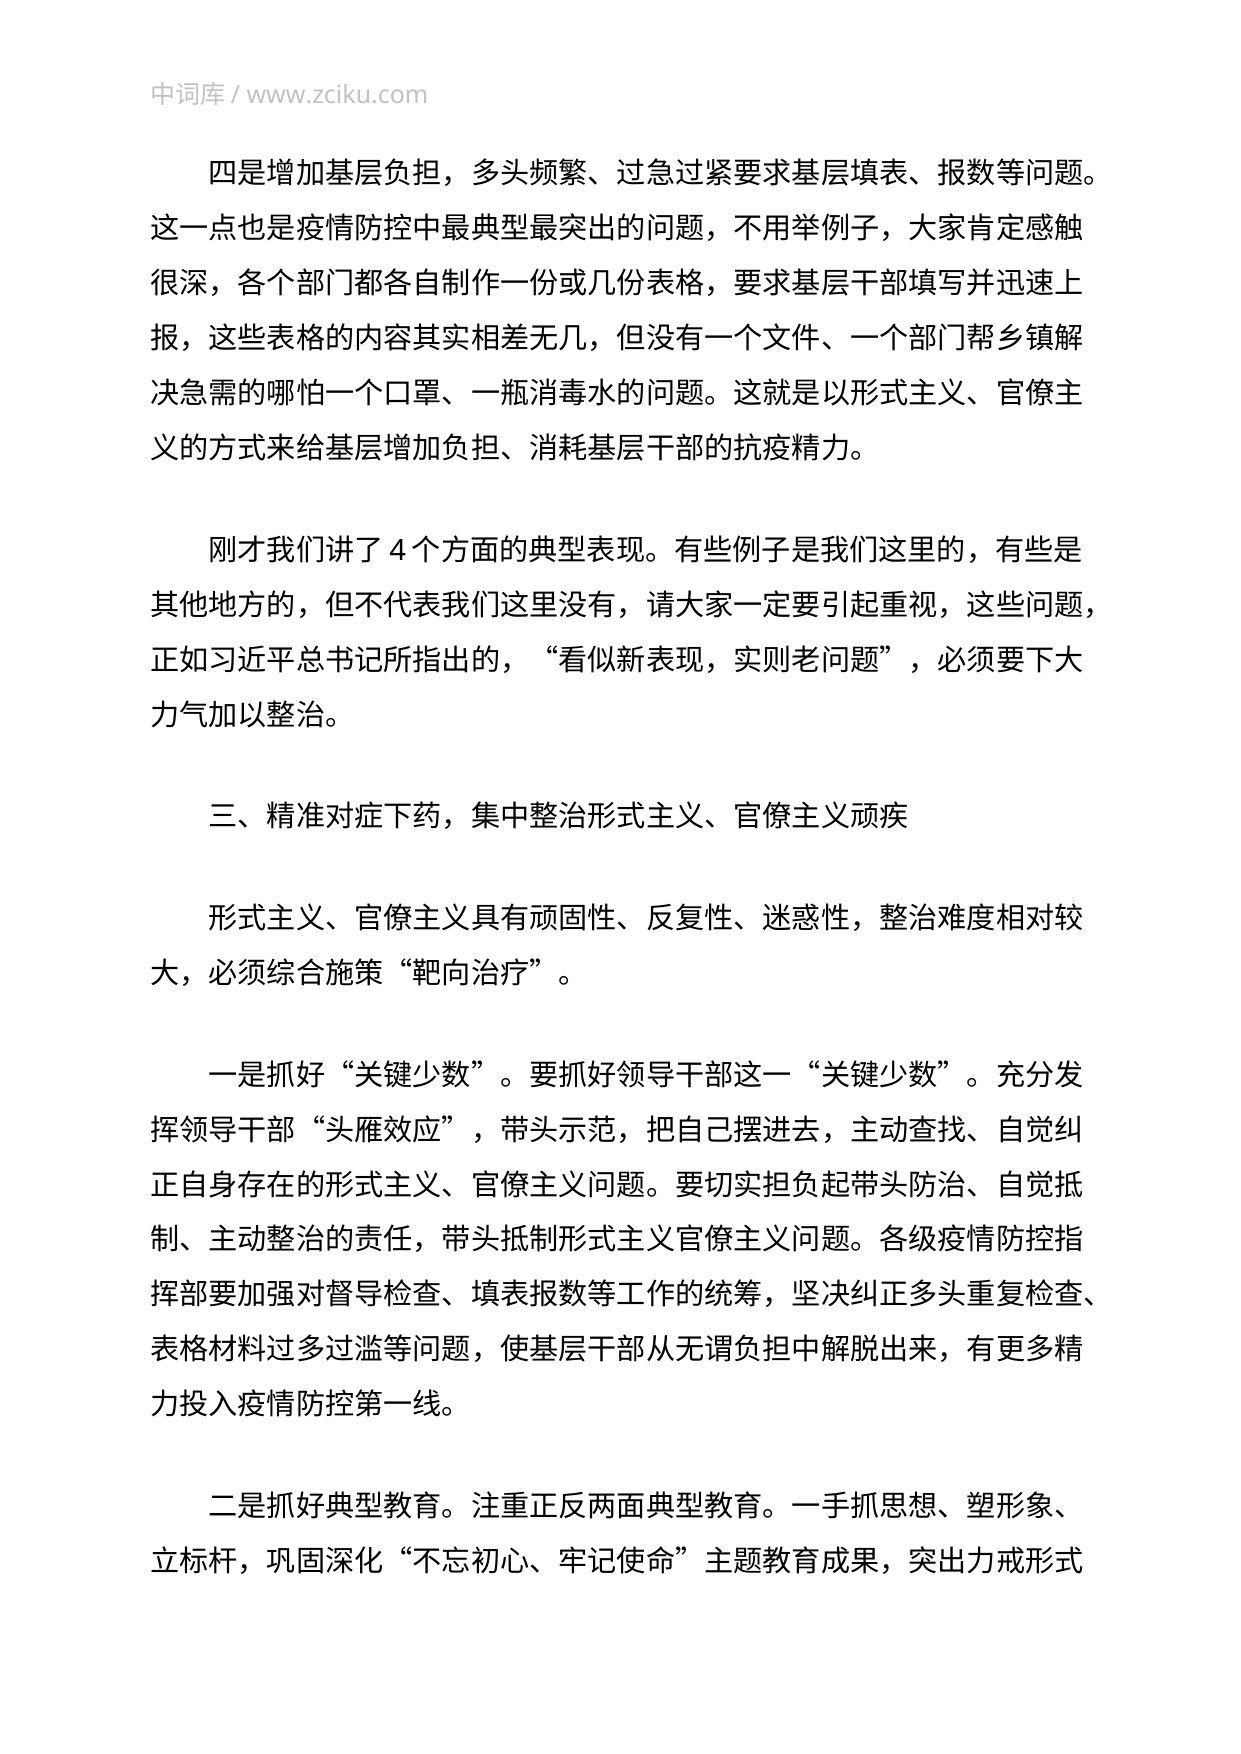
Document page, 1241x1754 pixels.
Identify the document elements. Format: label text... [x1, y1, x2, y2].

text 四是增加基层负担，多头频繁、过急过紧要求基层填表、报数等问题。这一点也是疫情防控中最典型最突出的问题，不用举例子，大家肯定感触很深，各个部门都各自制作一份或几份表格，要求基层干部填写并迅速上报，这些表格的内容其实相差无几，但没有一个文件、一个部门帮乡镇解决急需的哪怕一个口罩、一瓶消毒水的问题。这就是以形式主义、官僚主义的方式来给基层增加负担、消耗基层干部的抗疫精力。 [150, 150, 1090, 467]
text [150, 1482, 1090, 1579]
text 三、精准对症下药，集中整治形式主义、官僚主义顽疾 [150, 793, 1090, 835]
text 一是抓好“关键少数”。要抓好领导干部这一“关键少数”。充分发挥领导干部“头雁效应”，带头示范，把自己摆进去，主动查找、自觉纠正自身存在的形式主义、官僚主义问题。要切实担负起带头防治、自觉抵制、主动整治的责任，带头抵制形式主义官僚主义问题。各级疫情防控指挥部要加强对督导检查、填表报数等工作的统筹，坚决纠正多头重复检查、表格材料过多过滥等问题，使基层干部从无谓负担中解脱出来，有更多精力投入疫情防控第一线。 [150, 1051, 1090, 1423]
text 形式主义、官僚主义具有顽固性、反复性、迷惑性，整治难度相对较大，必须综合施策“靶向治疗”。 [150, 894, 1090, 992]
text 刚才我们讲了4个方面的典型表现。有些例子是我们这里的，有些是其他地方的，但不代表我们这里没有，请大家一定要引起重视，这些问题，正如习近平总书记所指出的，“看似新表现，实则老问题”，必须要下大力气加以整治。 [150, 526, 1090, 733]
